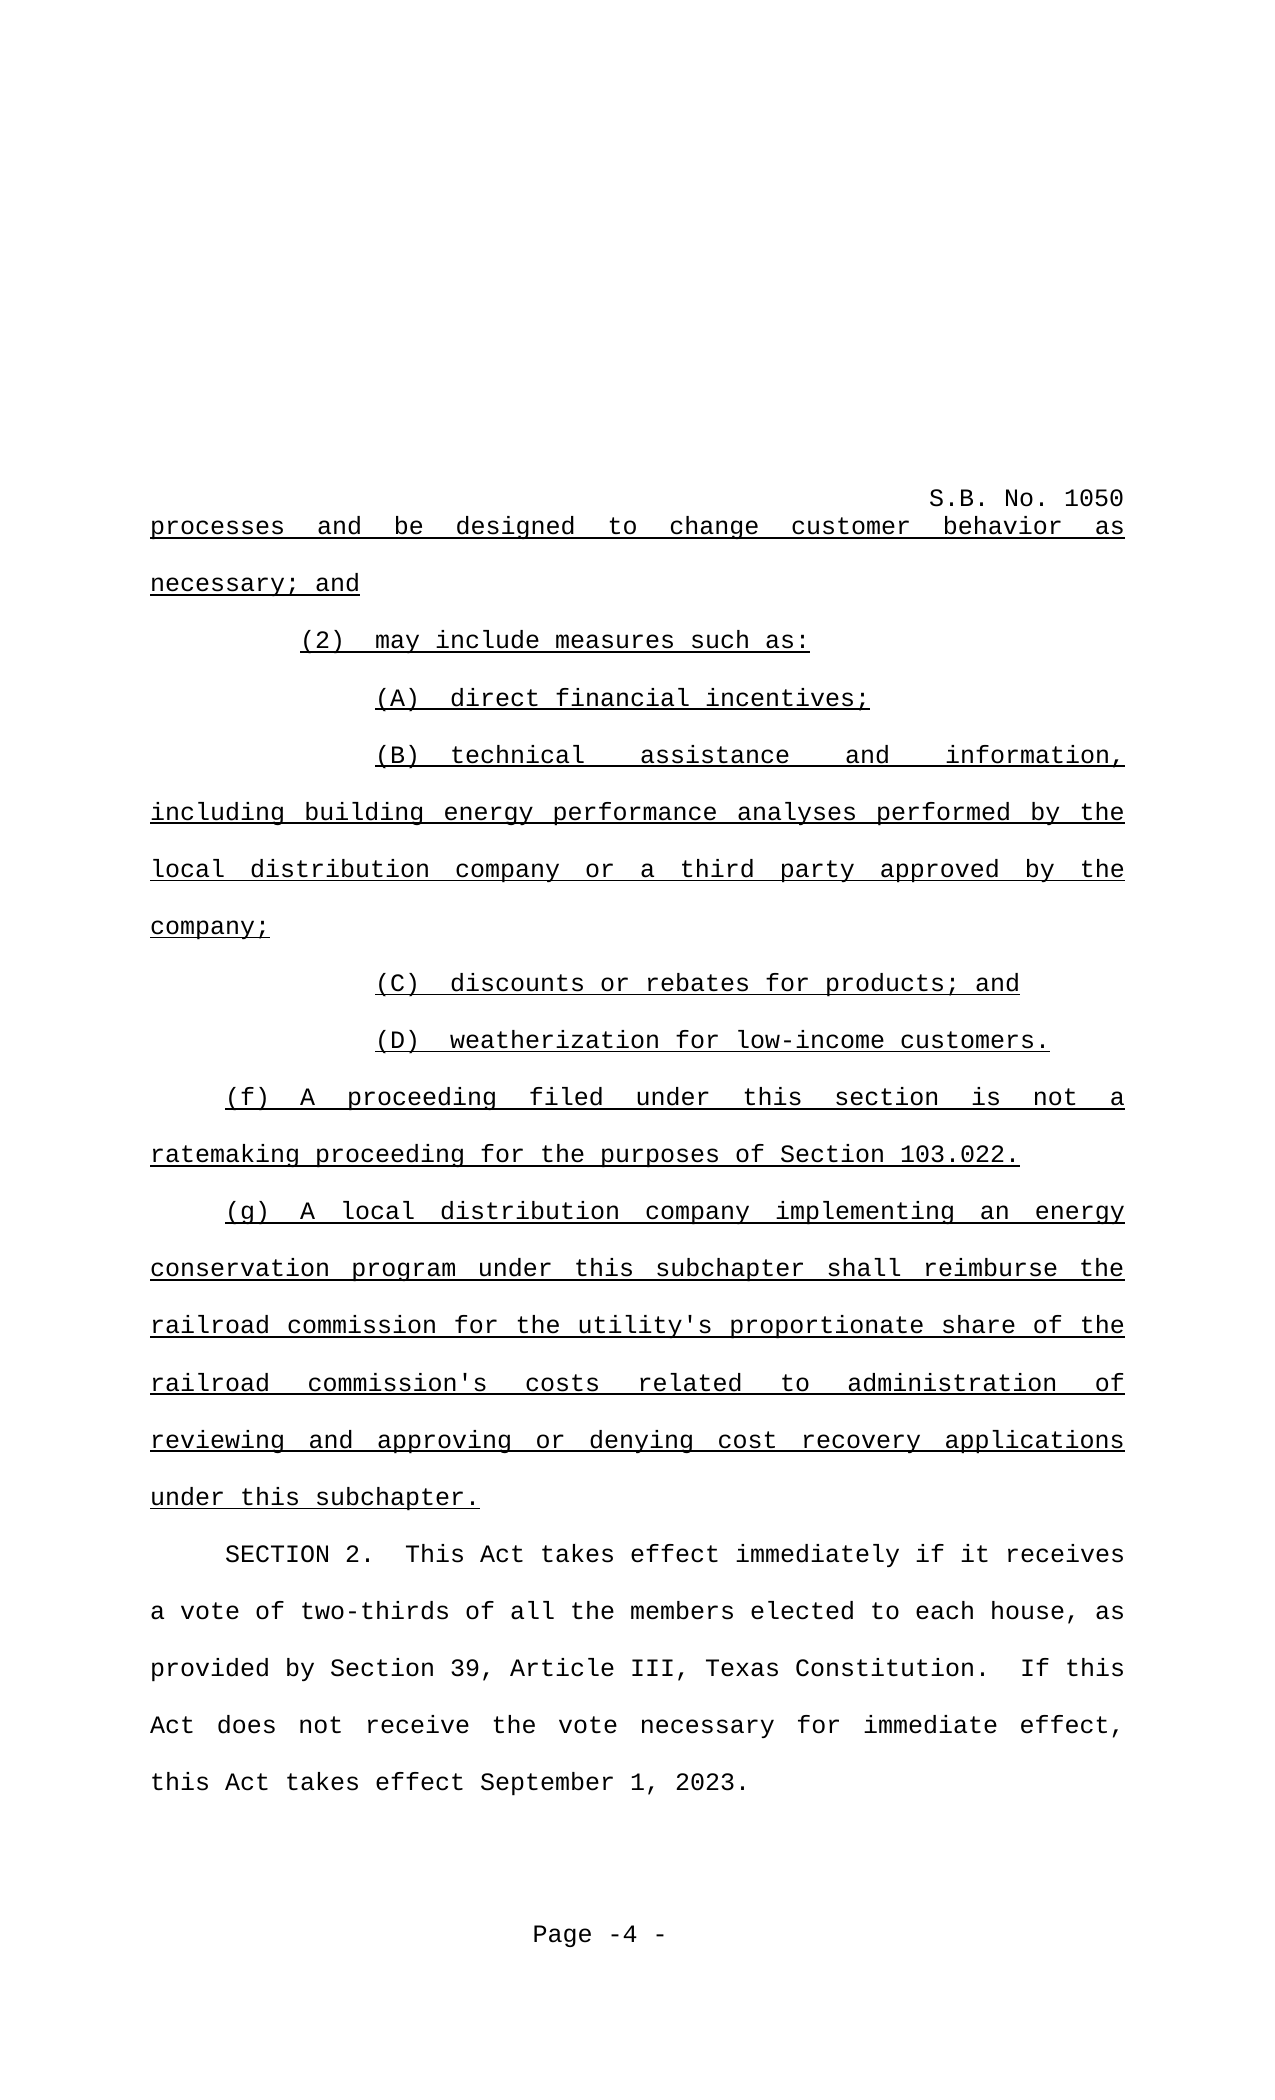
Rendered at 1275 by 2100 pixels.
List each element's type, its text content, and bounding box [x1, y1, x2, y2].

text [150, 514, 1125, 537]
text (g) A local distribution company implementing an energy conservation program under this subchapter shall reimburse the railroad commission for the utility's proportionate share of the railroad commission's costs related to administration of reviewing and approving or denying cost recovery applications under this subchapter. [150, 1338, 1125, 1393]
text (B) technical assistance and information, including building energy performance analyses performed by the local distribution company or a third party approved by the company; [150, 742, 1125, 822]
text (f) A proceeding filed under this section is not a ratemaking proceeding for the purposes of Section 103.022. [150, 1084, 1125, 1170]
text (g) A local distribution company implementing an energy conservation program under this subchapter shall reimburse the railroad commission for the utility's proportionate share of the railroad commission's costs related to administration of reviewing and approving or denying cost recovery applications under this subchapter. [150, 1281, 1125, 1336]
text (g) A local distribution company implementing an energy conservation program under this subchapter shall reimburse the railroad commission for the utility's proportionate share of the railroad commission's costs related to administration of reviewing and approving or denying cost recovery applications under this subchapter. [150, 1452, 1125, 1513]
text (g) A local distribution company implementing an energy conservation program under this subchapter shall reimburse the railroad commission for the utility's proportionate share of the railroad commission's costs related to administration of reviewing and approving or denying cost recovery applications under this subchapter. [150, 1395, 1125, 1450]
text (B) technical assistance and information, including building energy performance analyses performed by the local distribution company or a third party approved by the company; [150, 881, 1125, 942]
text (A) direct financial incentives; [150, 685, 1125, 713]
text (B) technical assistance and information, including building energy performance analyses performed by the local distribution company or a third party approved by the company; [150, 824, 1125, 880]
text SECTION 2. This Act takes effect immediately if it receives a vote of two-thirds of all the members elected to each house, as provided by Section 39, Article III, Texas Constitution. If this Act does not receive the vote necessary for immediate effect, this Act takes effect September 1, 2023. [150, 1541, 1125, 1798]
text (g) A local distribution company implementing an energy conservation program under this subchapter shall reimburse the railroad commission for the utility's proportionate share of the railroad commission's costs related to administration of reviewing and approving or denying cost recovery applications under this subchapter. [150, 1199, 1125, 1279]
text (2) may include measures such as: [150, 628, 1125, 656]
text (D) weatherization for low-income customers. [150, 1027, 1125, 1056]
text (C) discounts or rebates for products; and [150, 970, 1125, 999]
